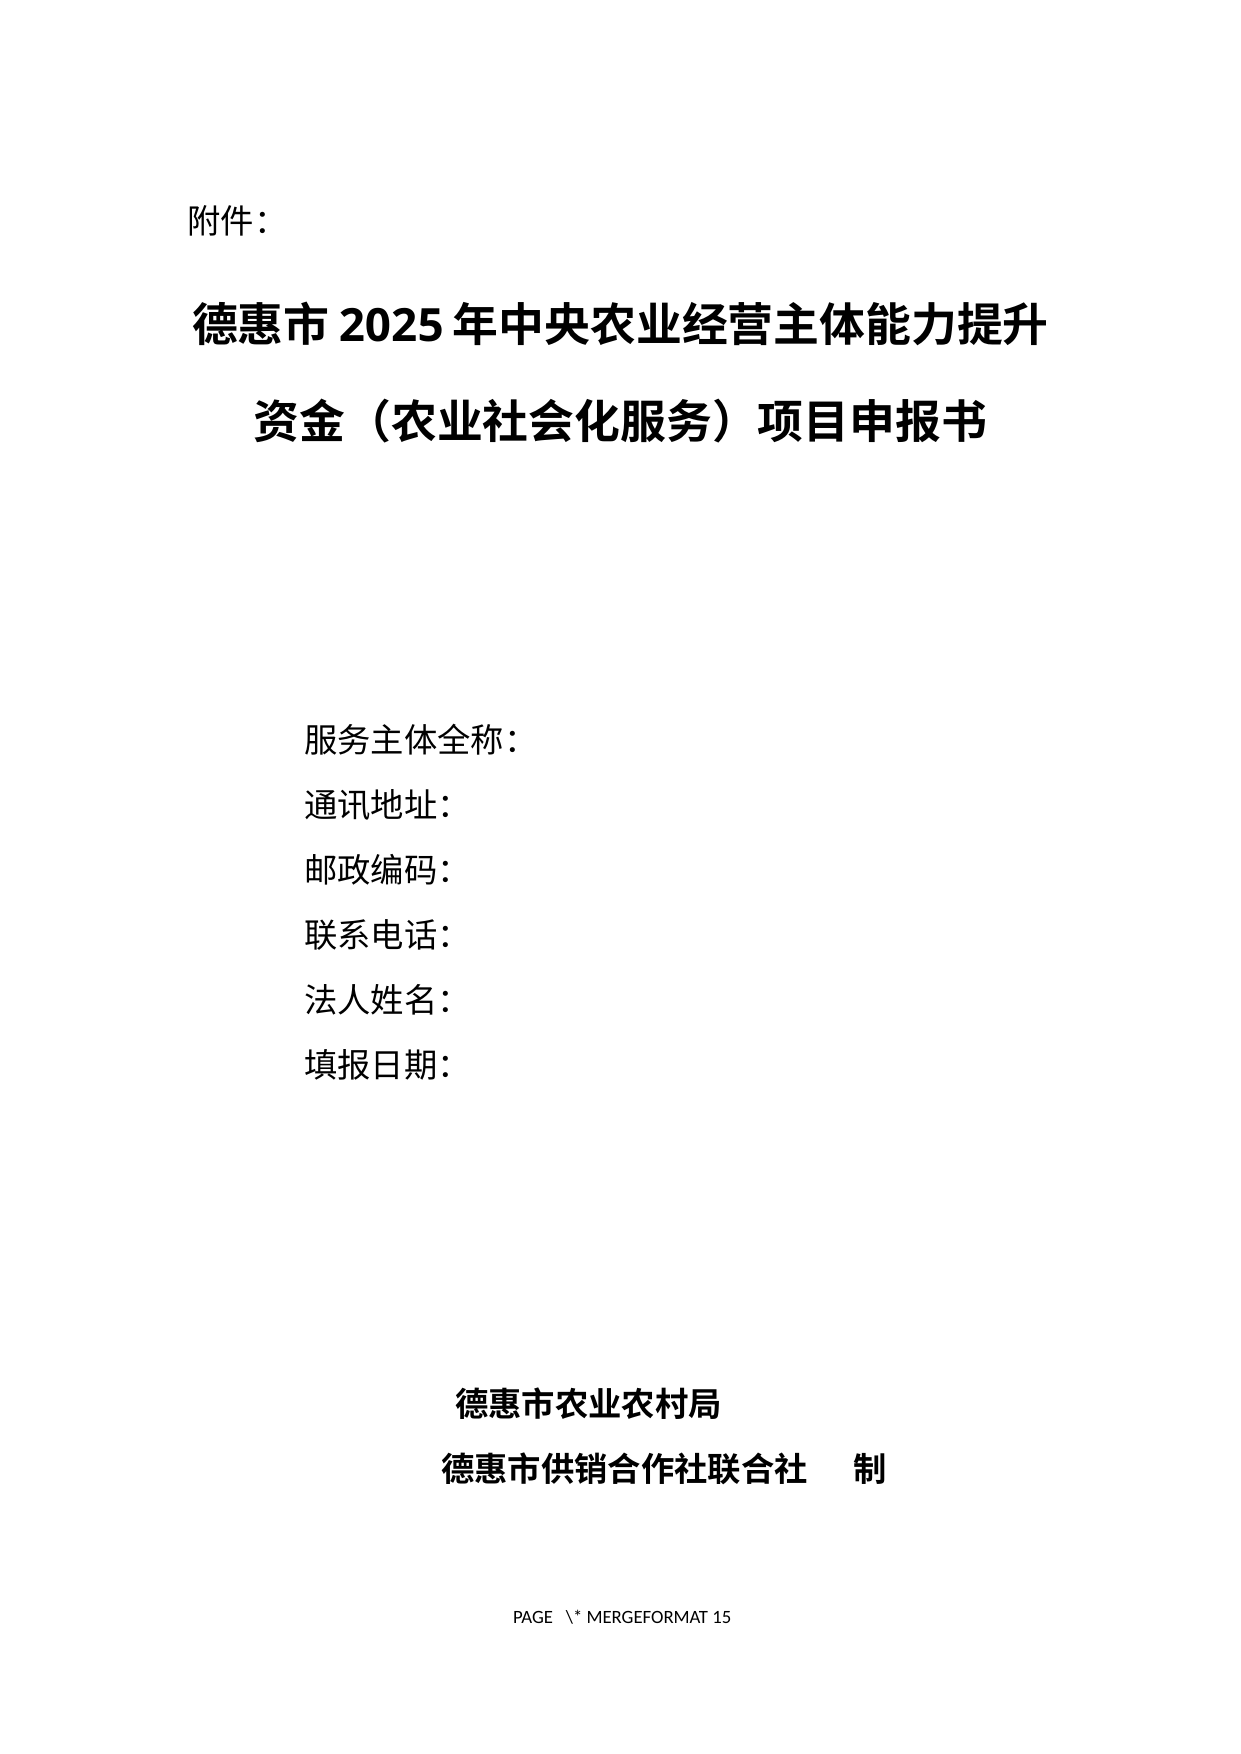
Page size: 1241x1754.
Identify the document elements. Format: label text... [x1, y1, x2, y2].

text 德惠市供销合作社联合社 制 [187, 1435, 1053, 1500]
text 服务主体全称： [187, 706, 1053, 771]
text 通讯地址： [187, 771, 1053, 836]
text 联系电话： [187, 901, 1053, 966]
text 德惠市农业农村局 [187, 1370, 1053, 1435]
text 填报日期： [187, 1031, 1053, 1089]
subtitle 附件： [187, 187, 1053, 252]
text 德惠市2025年中央农业经营主体能力提升资金（农业社会化服务）项目申报书 [187, 273, 1053, 468]
text 邮政编码： [187, 836, 1053, 901]
text 法人姓名： [187, 966, 1053, 1031]
